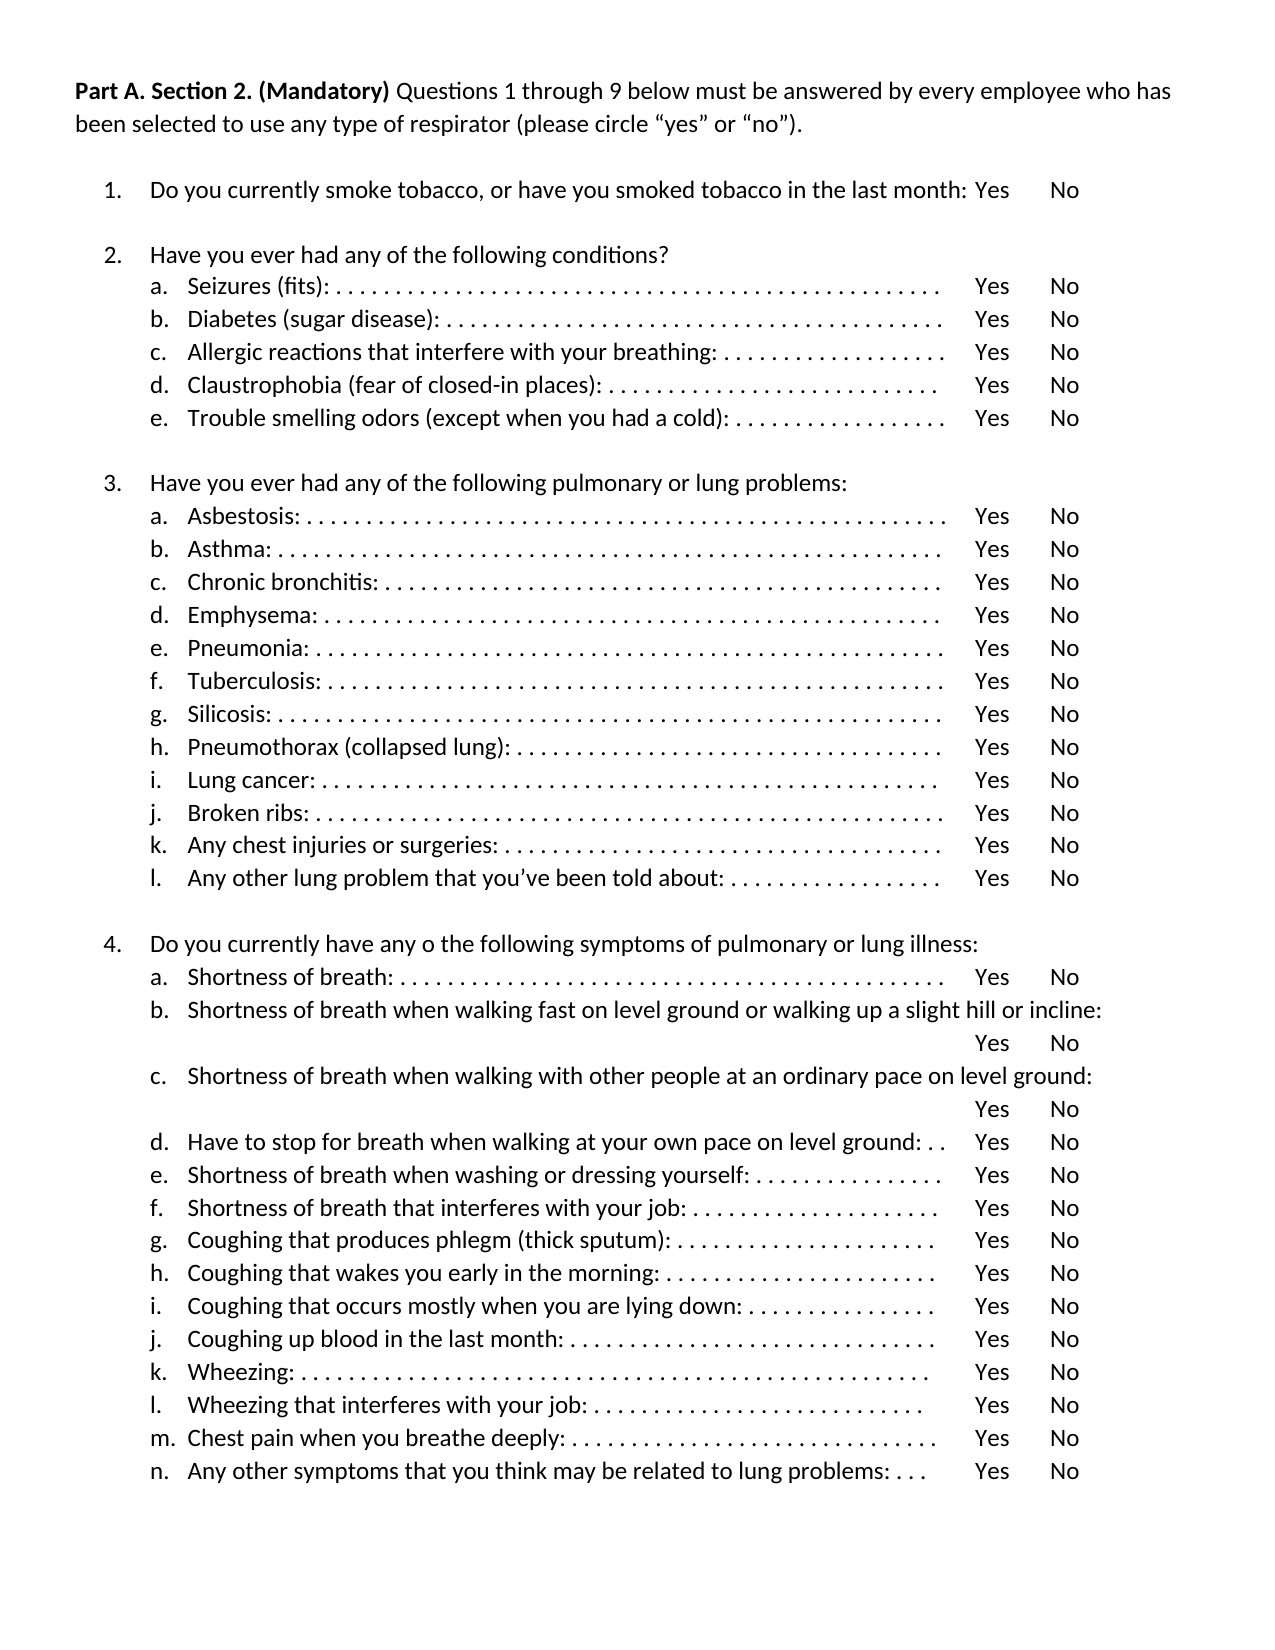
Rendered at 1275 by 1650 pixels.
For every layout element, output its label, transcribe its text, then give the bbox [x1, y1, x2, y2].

list Seizures (fits): . . . . . . . . . . . . . . . . . . . . . . . . . . . . . . . . . . . . . . . . . . . . . . . . . . . Yes No [150, 270, 1200, 301]
list Shortness of breath that interferes with your job: . . . . . . . . . . . . . . . . . . . . . Yes No [150, 1192, 1200, 1222]
list Part A. Section 2. (Mandatory) Questions 1 through 9 below must be answered by every employee who has been selected to use any type of respirator (please circle “yes” or “no”). [75, 75, 1200, 138]
list Silicosis: . . . . . . . . . . . . . . . . . . . . . . . . . . . . . . . . . . . . . . . . . . . . . . . . . . . . . . . . Yes No [150, 698, 1200, 728]
list Asbestosis: . . . . . . . . . . . . . . . . . . . . . . . . . . . . . . . . . . . . . . . . . . . . . . . . . . . . . . Yes No [150, 501, 1200, 531]
list Coughing that occurs mostly when you are lying down: . . . . . . . . . . . . . . . . Yes No [150, 1291, 1200, 1321]
list Chest pain when you breathe deeply: . . . . . . . . . . . . . . . . . . . . . . . . . . . . . . . Yes No [150, 1422, 1200, 1453]
list Shortness of breath: . . . . . . . . . . . . . . . . . . . . . . . . . . . . . . . . . . . . . . . . . . . . . . Yes No [150, 961, 1200, 992]
list Shortness of breath when walking with other people at an ordinary pace on level ground: [150, 1060, 1200, 1091]
list Yes No [975, 1093, 1200, 1123]
list Any chest injuries or surgeries: . . . . . . . . . . . . . . . . . . . . . . . . . . . . . . . . . . . . . Yes No [150, 830, 1200, 860]
list Allergic reactions that interfere with your breathing: . . . . . . . . . . . . . . . . . . . Yes No [150, 336, 1200, 366]
list Pneumonia: . . . . . . . . . . . . . . . . . . . . . . . . . . . . . . . . . . . . . . . . . . . . . . . . . . . . . Yes No [150, 632, 1200, 663]
list Coughing that produces phlegm (thick sputum): . . . . . . . . . . . . . . . . . . . . . . Yes No [150, 1225, 1200, 1255]
list Any other lung problem that you’ve been told about: . . . . . . . . . . . . . . . . . . Yes No [150, 863, 1200, 893]
list Broken ribs: . . . . . . . . . . . . . . . . . . . . . . . . . . . . . . . . . . . . . . . . . . . . . . . . . . . . . Yes No [150, 797, 1200, 827]
list Do you currently smoke tobacco, or have you smoked tobacco in the last month: Yes No [103, 174, 1200, 204]
list Yes No [975, 1027, 1200, 1058]
list Coughing up blood in the last month: . . . . . . . . . . . . . . . . . . . . . . . . . . . . . . . Yes No [150, 1323, 1200, 1354]
list Have you ever had any of the following pulmonary or lung problems: [103, 468, 1200, 498]
list Lung cancer: . . . . . . . . . . . . . . . . . . . . . . . . . . . . . . . . . . . . . . . . . . . . . . . . . . . . Yes No [150, 764, 1200, 794]
list Any other symptoms that you think may be related to lung problems: . . . Yes No [150, 1455, 1200, 1486]
list Have to stop for breath when walking at your own pace on level ground: . . Yes No [150, 1126, 1200, 1156]
list Diabetes (sugar disease): . . . . . . . . . . . . . . . . . . . . . . . . . . . . . . . . . . . . . . . . . . Yes No [150, 303, 1200, 333]
list Shortness of breath when washing or dressing yourself: . . . . . . . . . . . . . . . . Yes No [150, 1159, 1200, 1189]
list Chronic bronchitis: . . . . . . . . . . . . . . . . . . . . . . . . . . . . . . . . . . . . . . . . . . . . . . . Yes No [150, 566, 1200, 597]
list Claustrophobia (fear of closed-in places): . . . . . . . . . . . . . . . . . . . . . . . . . . . . Yes No [150, 369, 1200, 399]
list Asthma: . . . . . . . . . . . . . . . . . . . . . . . . . . . . . . . . . . . . . . . . . . . . . . . . . . . . . . . . Yes No [150, 533, 1200, 564]
list Coughing that wakes you early in the morning: . . . . . . . . . . . . . . . . . . . . . . . Yes No [150, 1258, 1200, 1288]
list Emphysema: . . . . . . . . . . . . . . . . . . . . . . . . . . . . . . . . . . . . . . . . . . . . . . . . . . . . Yes No [150, 599, 1200, 630]
list Tuberculosis: . . . . . . . . . . . . . . . . . . . . . . . . . . . . . . . . . . . . . . . . . . . . . . . . . . . . Yes No [150, 665, 1200, 696]
list Wheezing that interferes with your job: . . . . . . . . . . . . . . . . . . . . . . . . . . . . Yes No [150, 1389, 1200, 1420]
list Trouble smelling odors (except when you had a cold): . . . . . . . . . . . . . . . . . . Yes No [150, 402, 1200, 432]
list Shortness of breath when walking fast on level ground or walking up a slight hill or incline: [150, 994, 1200, 1025]
list Do you currently have any o the following symptoms of pulmonary or lung illness: [103, 928, 1200, 959]
list Wheezing: . . . . . . . . . . . . . . . . . . . . . . . . . . . . . . . . . . . . . . . . . . . . . . . . . . . . . Yes No [150, 1356, 1200, 1387]
list Pneumothorax (collapsed lung): . . . . . . . . . . . . . . . . . . . . . . . . . . . . . . . . . . . . Yes No [150, 731, 1200, 761]
list Have you ever had any of the following conditions? [103, 239, 1200, 270]
